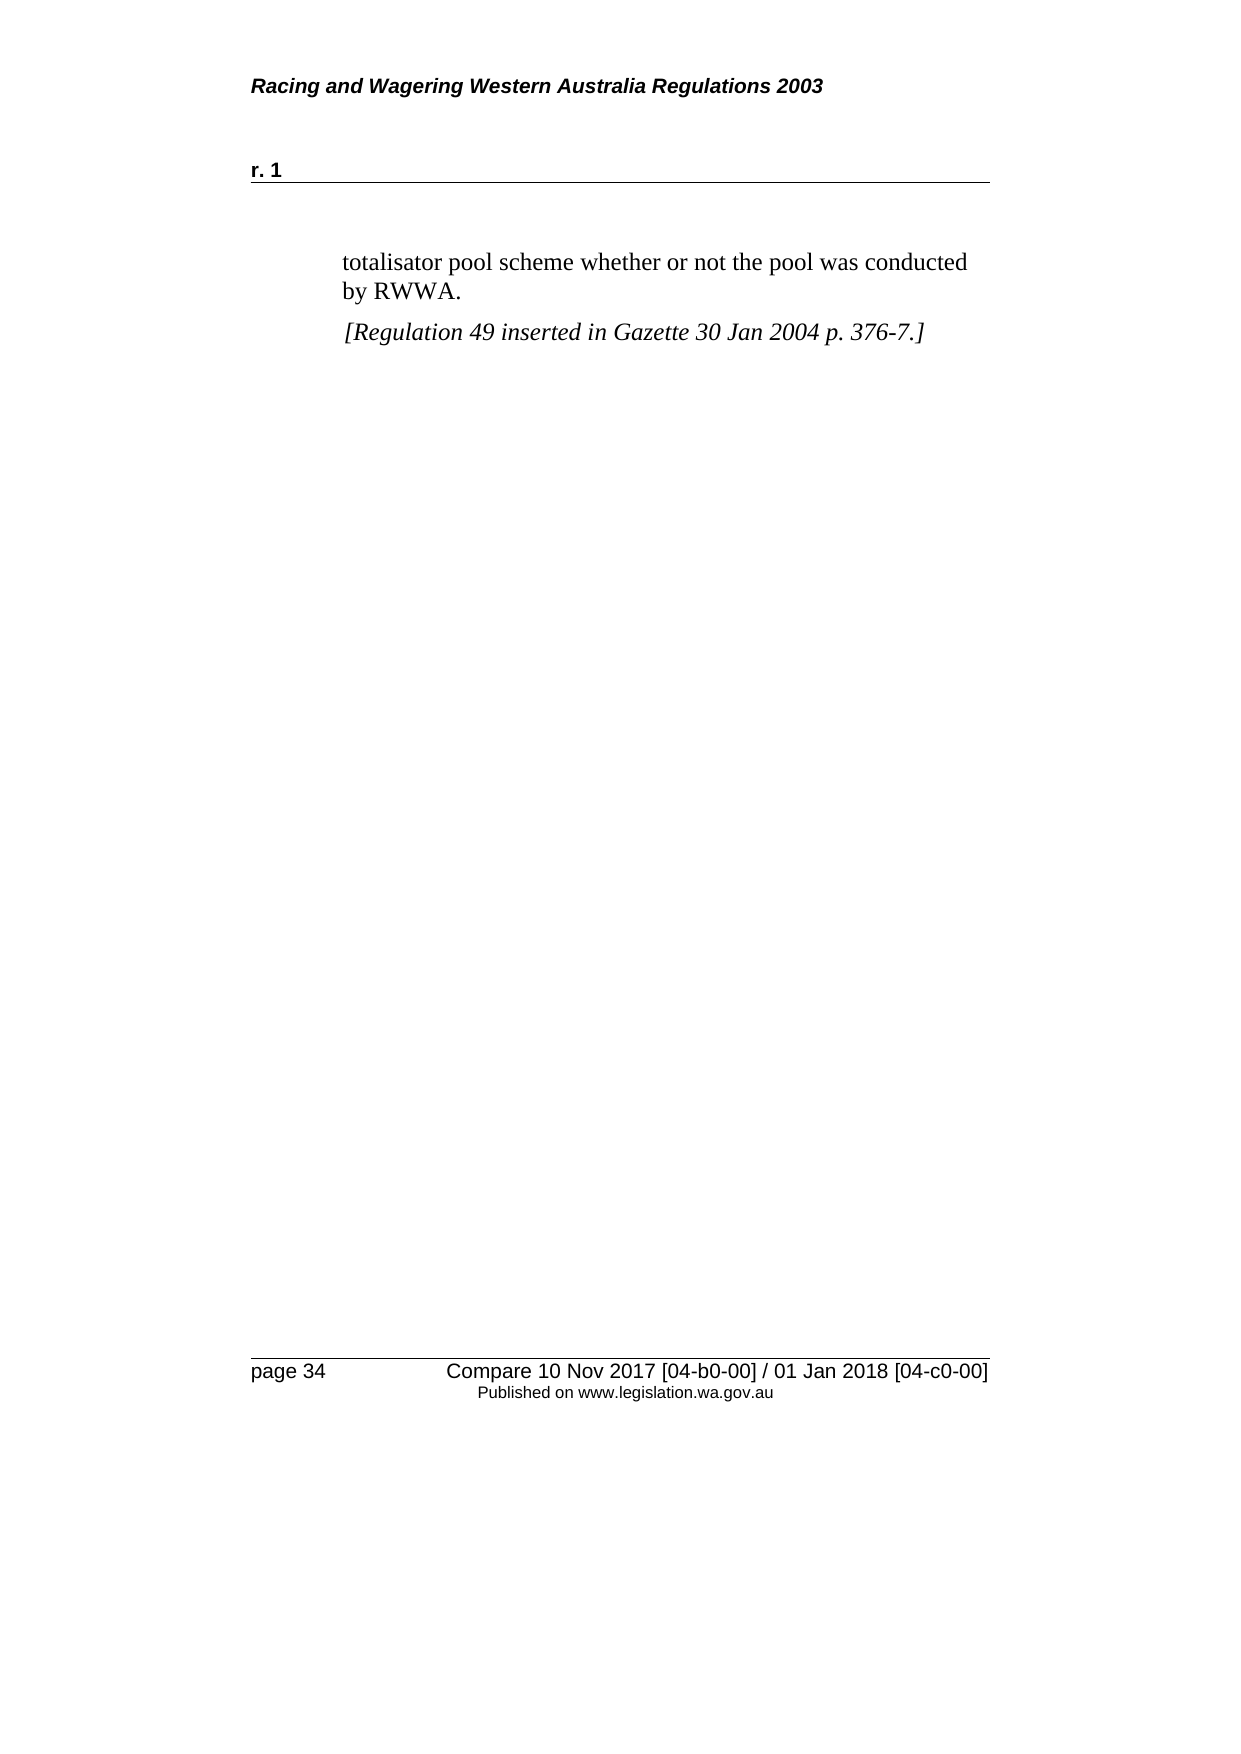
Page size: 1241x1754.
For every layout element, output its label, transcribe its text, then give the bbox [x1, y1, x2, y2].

text [Regulation 49 inserted in Gazette 30 Jan 2004 p. 376-7.] [251, 317, 990, 346]
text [251, 247, 990, 305]
